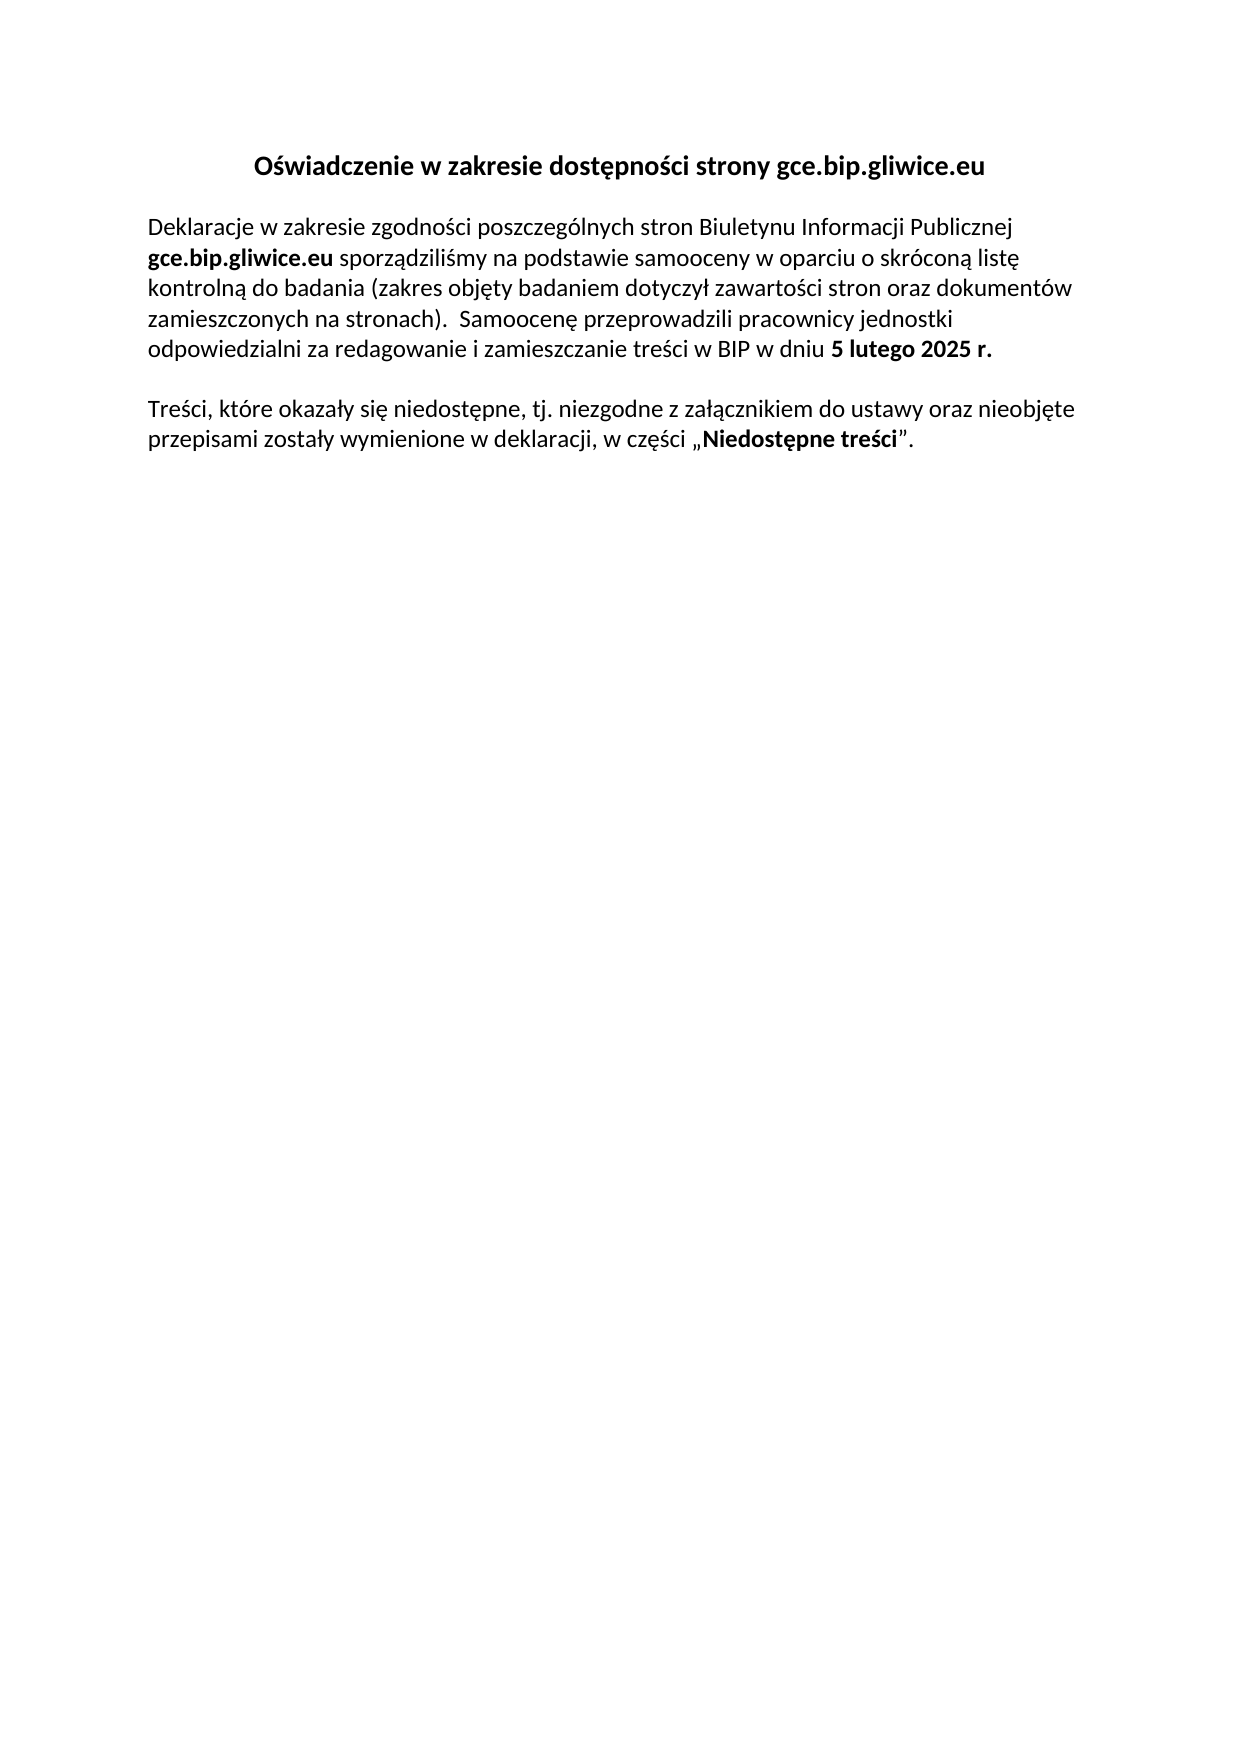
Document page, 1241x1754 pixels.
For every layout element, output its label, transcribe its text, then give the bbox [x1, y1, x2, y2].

text Deklaracje w zakresie zgodności poszczególnych stron Biuletynu Informacji Publicznej gce.bip.gliwice.eu sporządziliśmy na podstawie samooceny w oparciu o skróconą listę kontrolną do badania (zakres objęty badaniem dotyczył zawartości stron oraz dokumentów zamieszczonych na stronach). Samoocenę przeprowadzili pracownicy jednostki odpowiedzialni za redagowanie i zamieszczanie treści w BIP w dniu 5 lutego 2025 r. [148, 211, 1093, 364]
text Oświadczenie w zakresie dostępności strony gce.bip.gliwice.eu [148, 148, 1093, 182]
text Treści, które okazały się niedostępne, tj. niezgodne z załącznikiem do ustawy oraz nieobjęte przepisami zostały wymienione w deklaracji, w części „Niedostępne treści”. [148, 393, 1093, 454]
